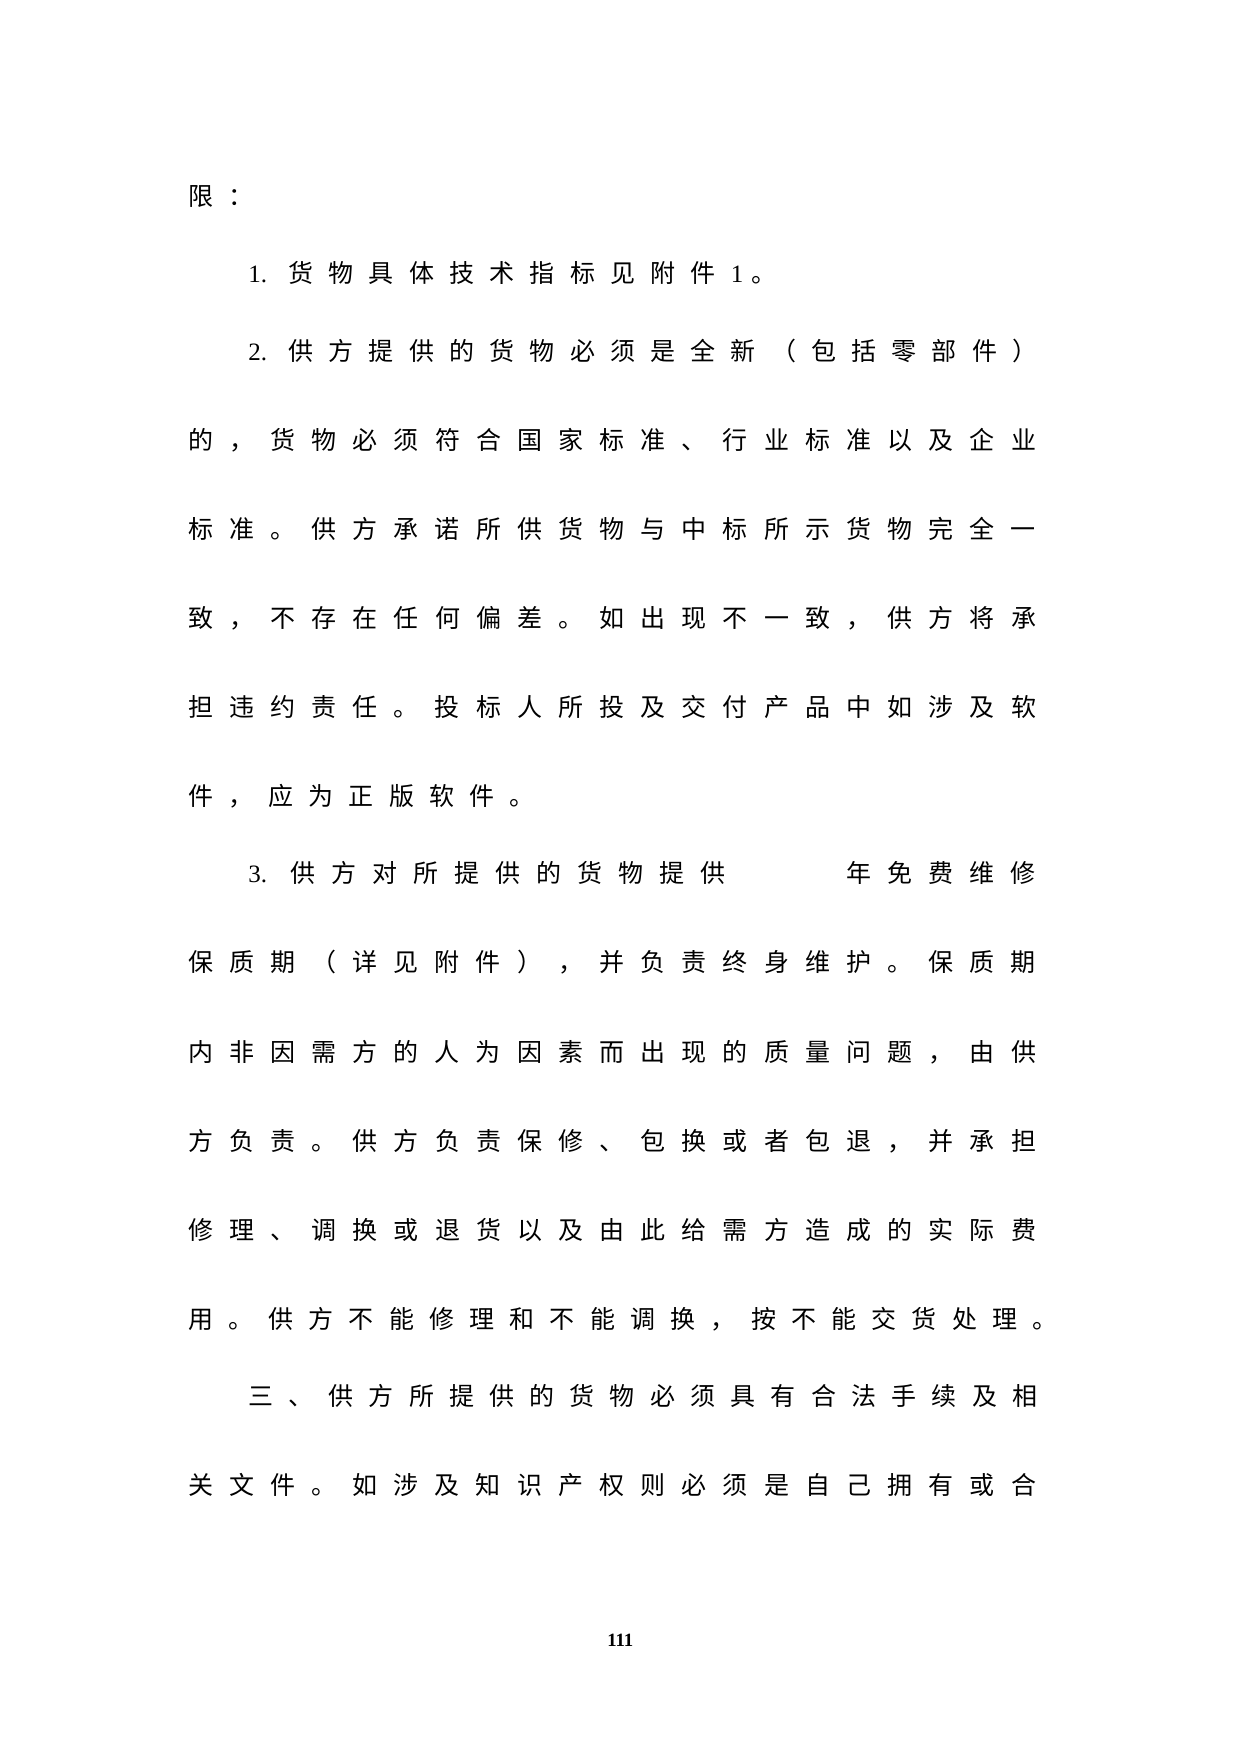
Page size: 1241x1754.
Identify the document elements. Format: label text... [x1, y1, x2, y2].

text 2. 供方提供的货物必须是全新（包括零部件）的，货物必须符合国家标准、行业标准以及企业标准。供方承诺所供货物与中标所示货物完全一致，不存在任何偏差。如出现不一致，供方将承担违约责任。投标人所投及交付产品中如涉及软件，应为正版软件。 [188, 319, 1052, 824]
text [188, 1365, 1052, 1513]
text 1. 货物具体技术指标见附件1。 [188, 242, 1052, 301]
text 3. 供方对所提供的货物提供 年免费维修保质期（详见附件），并负责终身维护。保质期内非因需方的人为因素而出现的质量问题，由供方负责。供方负责保修、包换或者包退，并承担修理、调换或退货以及由此给需方造成的实际费用。供方不能修理和不能调换，按不能交货处理。 [188, 842, 1052, 1347]
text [188, 164, 1052, 224]
